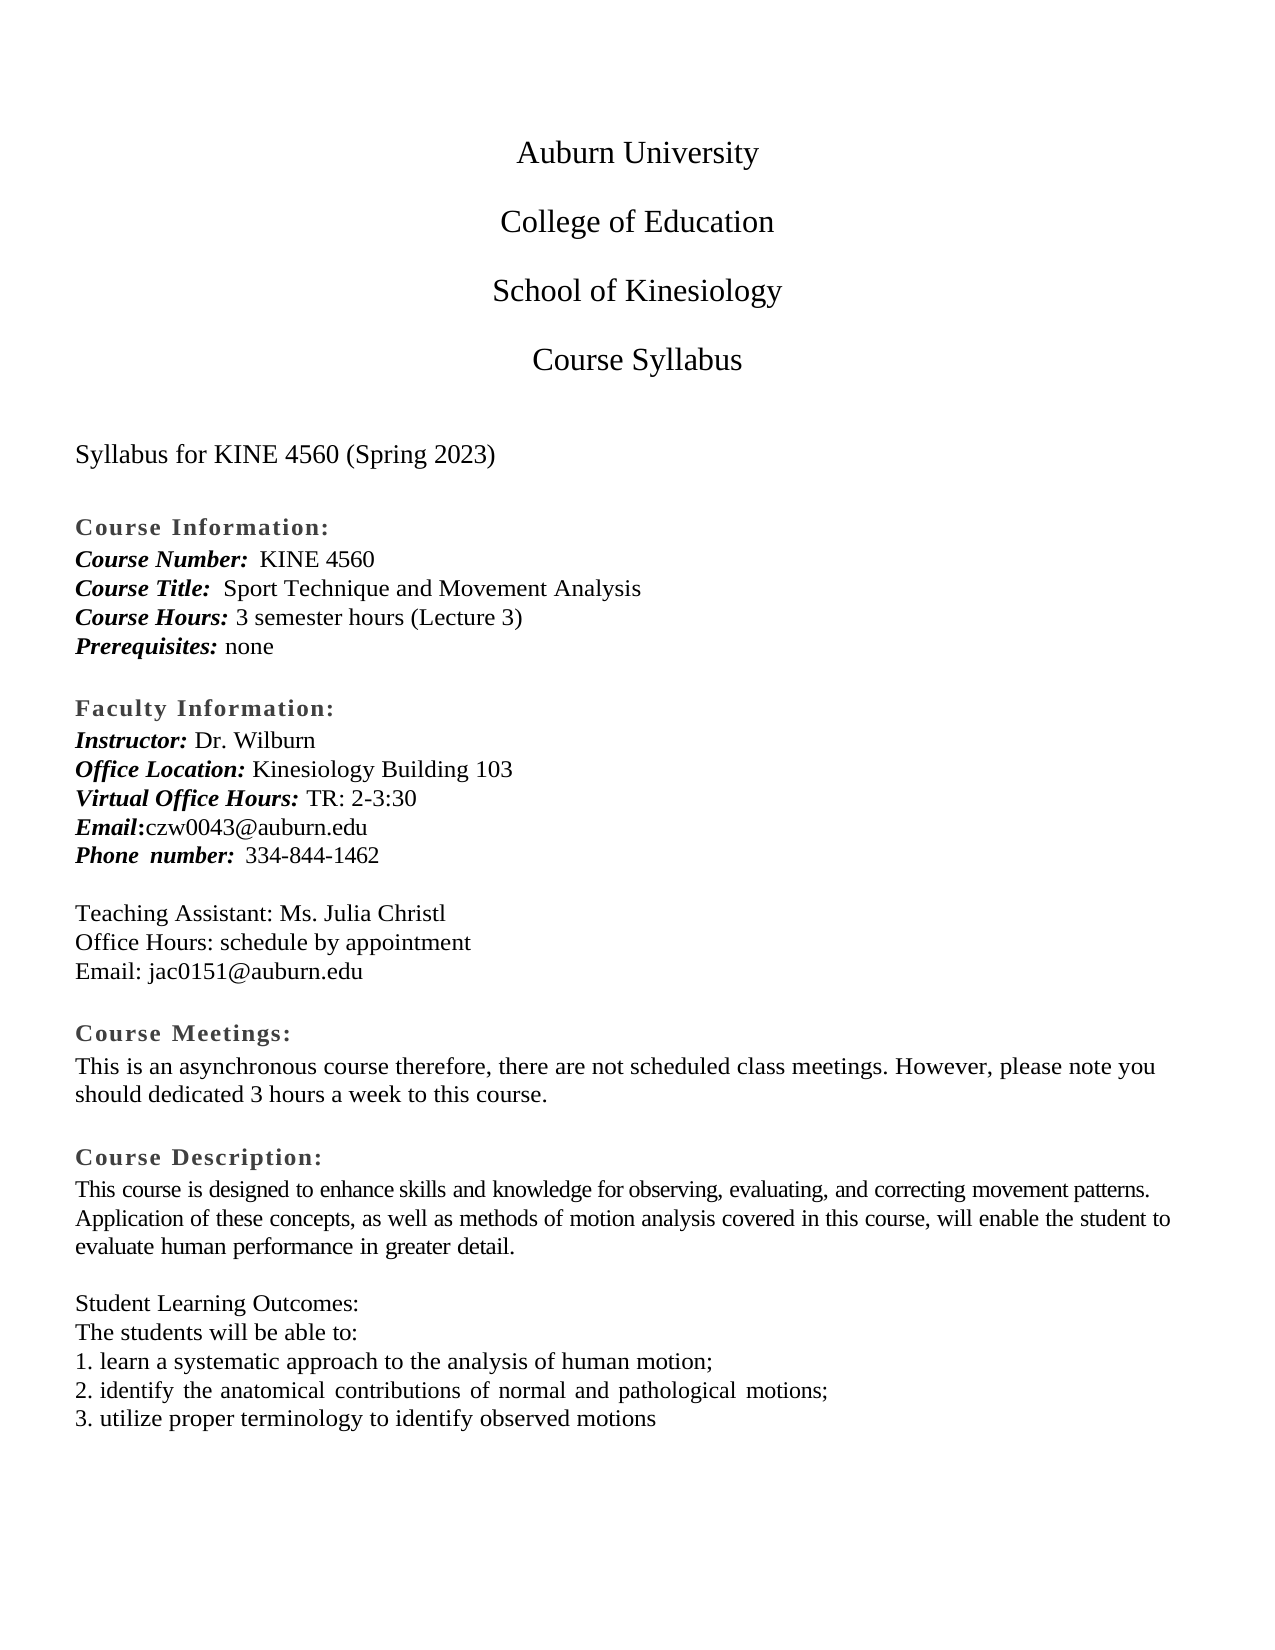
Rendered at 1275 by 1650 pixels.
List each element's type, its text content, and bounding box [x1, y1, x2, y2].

subtitle Course Meetings: [75, 1019, 1208, 1047]
text Phone number: 334-844-1462 [75, 842, 1208, 869]
list learn a systematic approach to the analysis of human motion; [75, 1347, 1208, 1375]
list identify the anatomical contributions of normal and pathological motions; [75, 1376, 1208, 1403]
text Course Title: Sport Technique and Movement Analysis Course Hours: 3 semester hours (Lecture 3) Prerequisites: none [75, 574, 665, 659]
text The students will be able to: [75, 1318, 1208, 1346]
subtitle Course Information: [75, 513, 1208, 541]
subtitle Faculty Information: [75, 694, 1208, 722]
list utilize proper terminology to identify observed motions [75, 1404, 1208, 1432]
text Student Learning Outcomes: [75, 1289, 1208, 1317]
text Instructor: Dr. Wilburn [75, 726, 1208, 754]
text Syllabus for KINE 4560 (Spring 2023) [75, 438, 1208, 469]
text Teaching Assistant: Ms. Julia Christl Office Hours: schedule by appointment Email: jac0151@auburn.edu [75, 899, 510, 985]
text Course Number: KINE 4560 [75, 545, 1208, 573]
title Auburn University College of Education School of Kinesiology Course Syllabus [488, 133, 787, 377]
subtitle Course Description: [75, 1143, 1208, 1171]
text This course is designed to enhance skills and knowledge for observing, evaluating, and correcting movement patterns. Application of these concepts, as well as methods of motion analysis covered in this course, will enable the student to evaluate human performance in greater detail. [75, 1176, 1201, 1260]
text Office Location: Kinesiology Building 103 Virtual Office Hours: TR: 2-3:30 Email:czw0043@auburn.edu [75, 755, 579, 840]
text This is an asynchronous course therefore, there are not scheduled class meetings. However, please note you should dedicated 3 hours a week to this course. [75, 1052, 1208, 1108]
